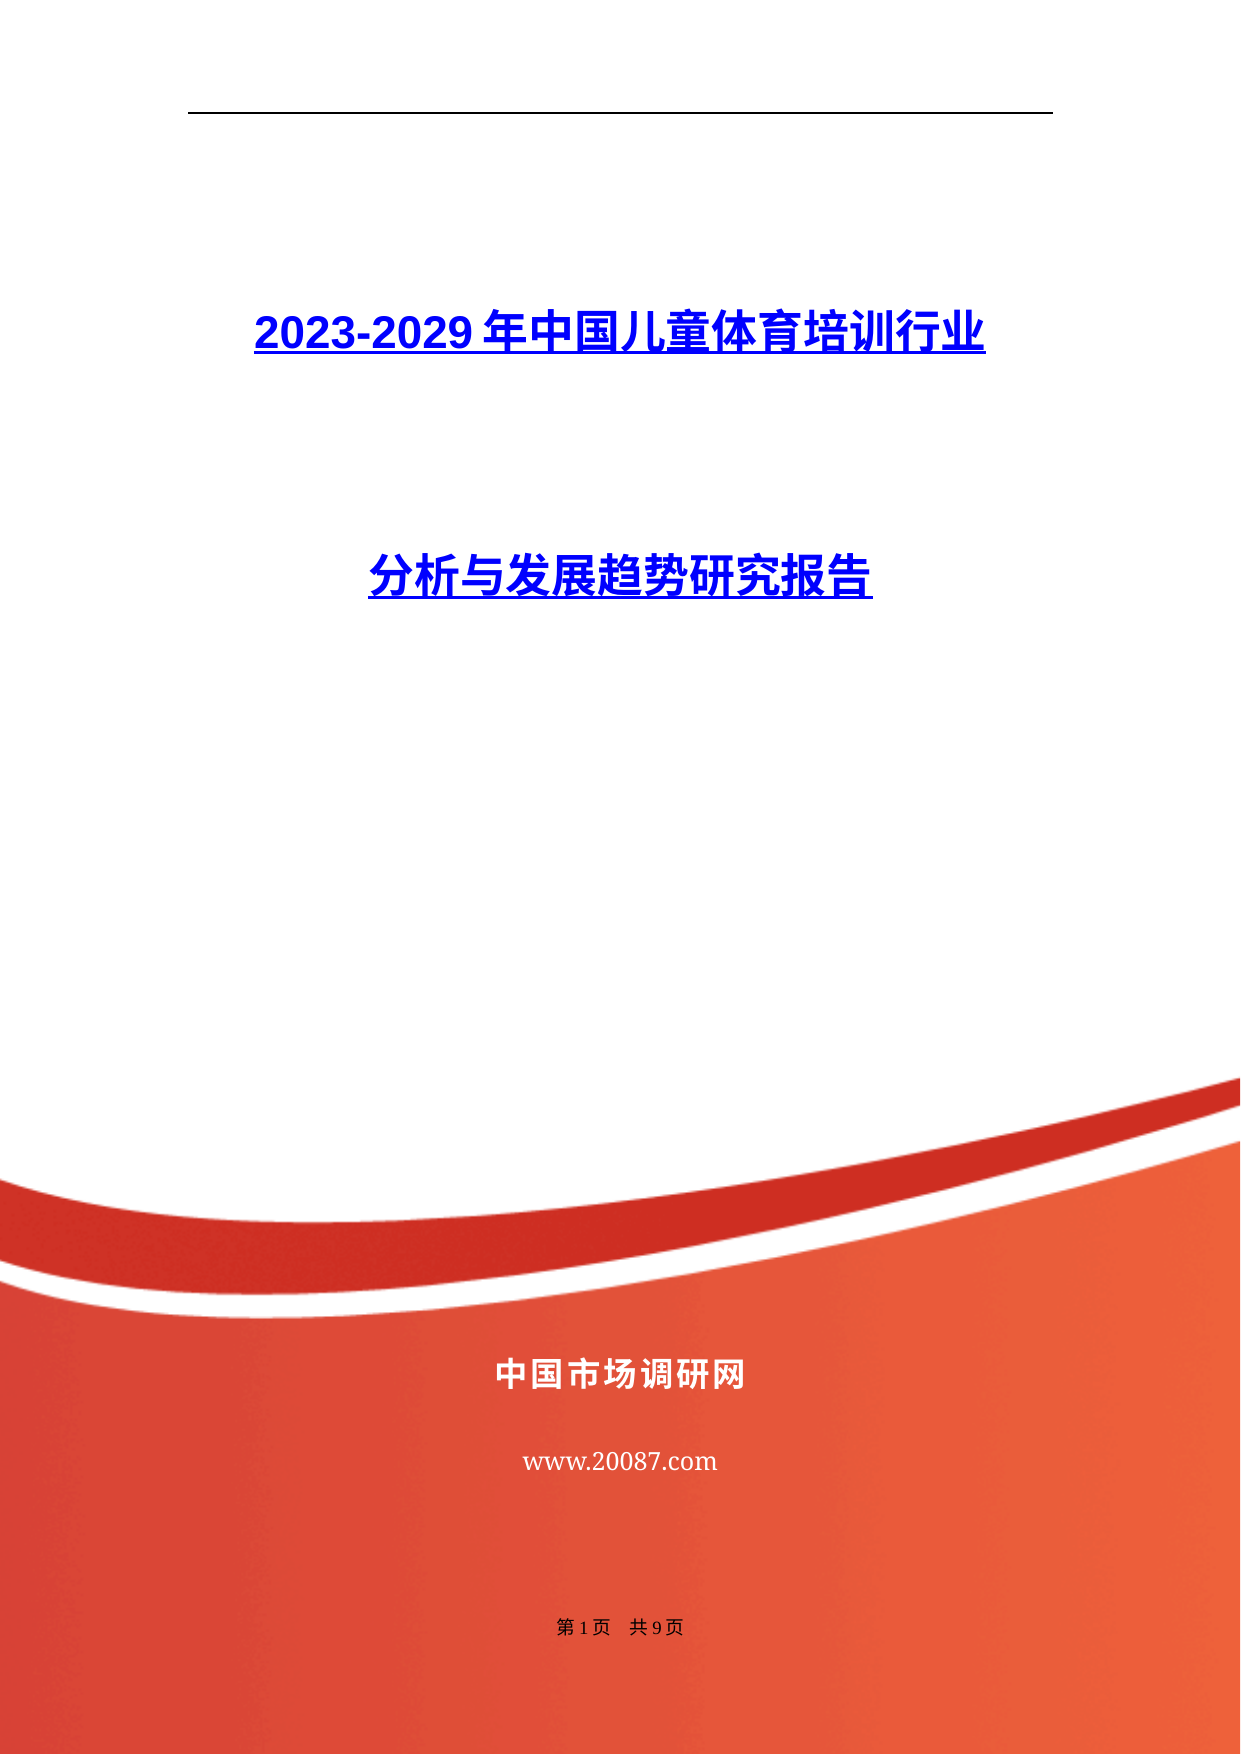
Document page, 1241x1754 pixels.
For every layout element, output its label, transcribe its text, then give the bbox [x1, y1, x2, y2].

table_header 2023-2029年中国儿童体育培训行业分析与发展趋势研究报告 [188, 207, 1053, 773]
picture [0, 1006, 1241, 1754]
text www.20087.com [187, 1428, 1053, 1493]
subtitle 中国市场调研网 [187, 1339, 1053, 1404]
